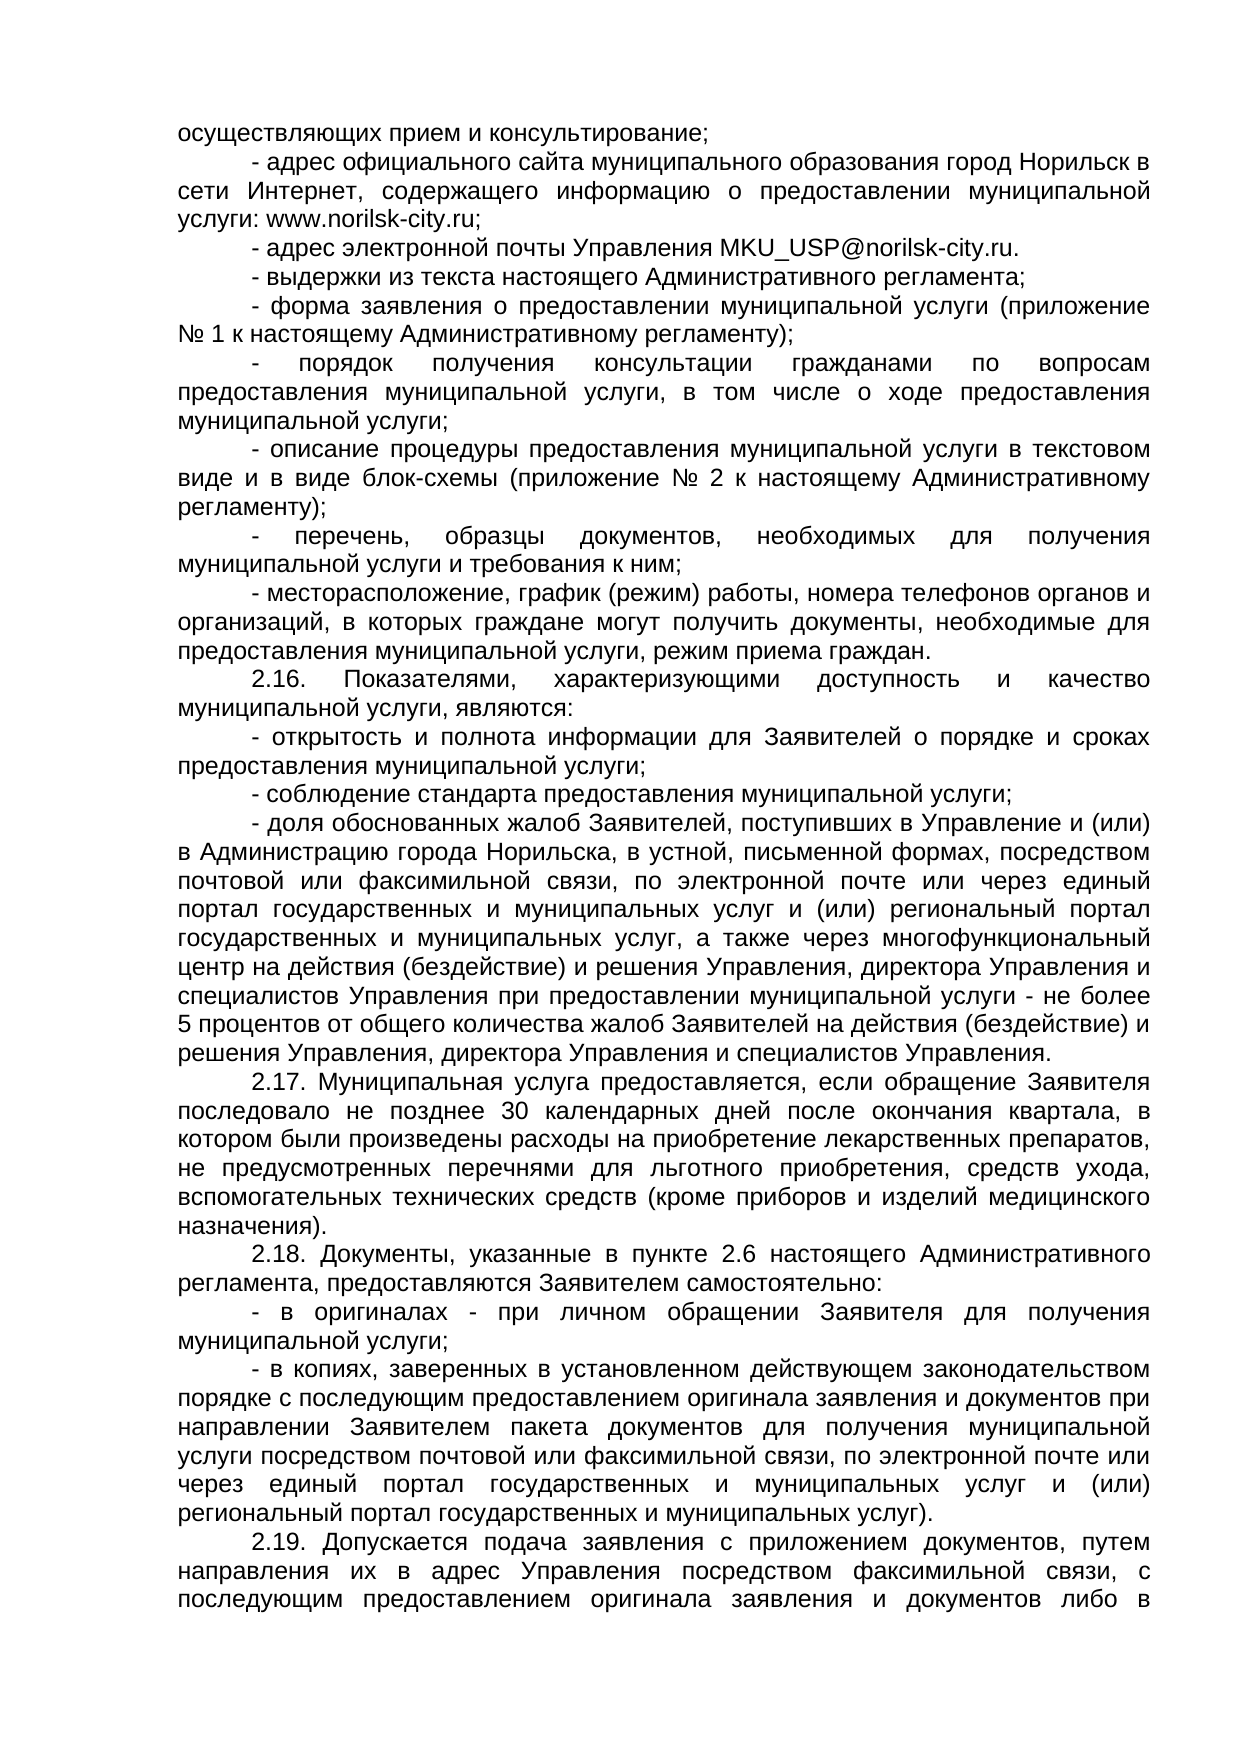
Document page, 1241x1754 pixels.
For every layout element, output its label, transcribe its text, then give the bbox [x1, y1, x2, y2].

text 2.18. Документы, указанные в пункте 2.6 настоящего Административного регламента, предоставляются Заявителем самостоятельно: [177, 1239, 1152, 1297]
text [177, 1527, 1152, 1613]
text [177, 118, 1152, 147]
text - в оригиналах - при личном обращении Заявителя для получения муниципальной услуги; [177, 1297, 1152, 1354]
text 2.17. Муниципальная услуга предоставляется, если обращение Заявителя последовало не позднее 30 календарных дней после окончания квартала, в котором были произведены расходы на приобретение лекарственных препаратов, не предусмотренных перечнями для льготного приобретения, средств ухода, вспомогательных технических средств (кроме приборов и изделий медицинского назначения). [177, 1067, 1152, 1239]
text - адрес официального сайта муниципального образования город Норильск в сети Интернет, содержащего информацию о предоставлении муниципальной услуги: www.norilsk-city.ru; [177, 147, 1152, 233]
text - форма заявления о предоставлении муниципальной услуги (приложение № 1 к настоящему Административному регламенту); [177, 291, 1152, 348]
text - открытость и полнота информации для Заявителей о порядке и сроках предоставления муниципальной услуги; [177, 722, 1152, 779]
text - описание процедуры предоставления муниципальной услуги в текстовом виде и в виде блок-схемы (приложение № 2 к настоящему Административному регламенту); [177, 434, 1152, 521]
text - порядок получения консультации гражданами по вопросам предоставления муниципальной услуги, в том числе о ходе предоставления муниципальной услуги; [177, 348, 1152, 434]
text - месторасположение, график (режим) работы, номера телефонов органов и организаций, в которых граждане могут получить документы, необходимые для предоставления муниципальной услуги, режим приема граждан. [177, 578, 1152, 664]
text - в копиях, заверенных в установленном действующем законодательством порядке с последующим предоставлением оригинала заявления и документов при направлении Заявителем пакета документов для получения муниципальной услуги посредством почтовой или факсимильной связи, по электронной почте или через единый портал государственных и муниципальных услуг и (или) региональный портал государственных и муниципальных услуг). [177, 1354, 1152, 1527]
text - выдержки из текста настоящего Административного регламента; [177, 262, 1152, 291]
text 2.16. Показателями, характеризующими доступность и качество муниципальной услуги, являются: [177, 664, 1152, 722]
text - доля обоснованных жалоб Заявителей, поступивших в Управление и (или) в Администрацию города Норильска, в устной, письменной формах, посредством почтовой или факсимильной связи, по электронной почте или через единый портал государственных и муниципальных услуг и (или) региональный портал государственных и муниципальных услуг, а также через многофункциональный центр на действия (бездействие) и решения Управления, директора Управления и специалистов Управления при предоставлении муниципальной услуги - не более 5 процентов от общего количества жалоб Заявителей на действия (бездействие) и решения Управления, директора Управления и специалистов Управления. [177, 808, 1152, 1067]
text - адрес электронной почты Управления MKU_USP@norilsk-city.ru. [177, 233, 1152, 262]
text - соблюдение стандарта предоставления муниципальной услуги; [177, 779, 1152, 808]
text - перечень, образцы документов, необходимых для получения муниципальной услуги и требования к ним; [177, 521, 1152, 578]
